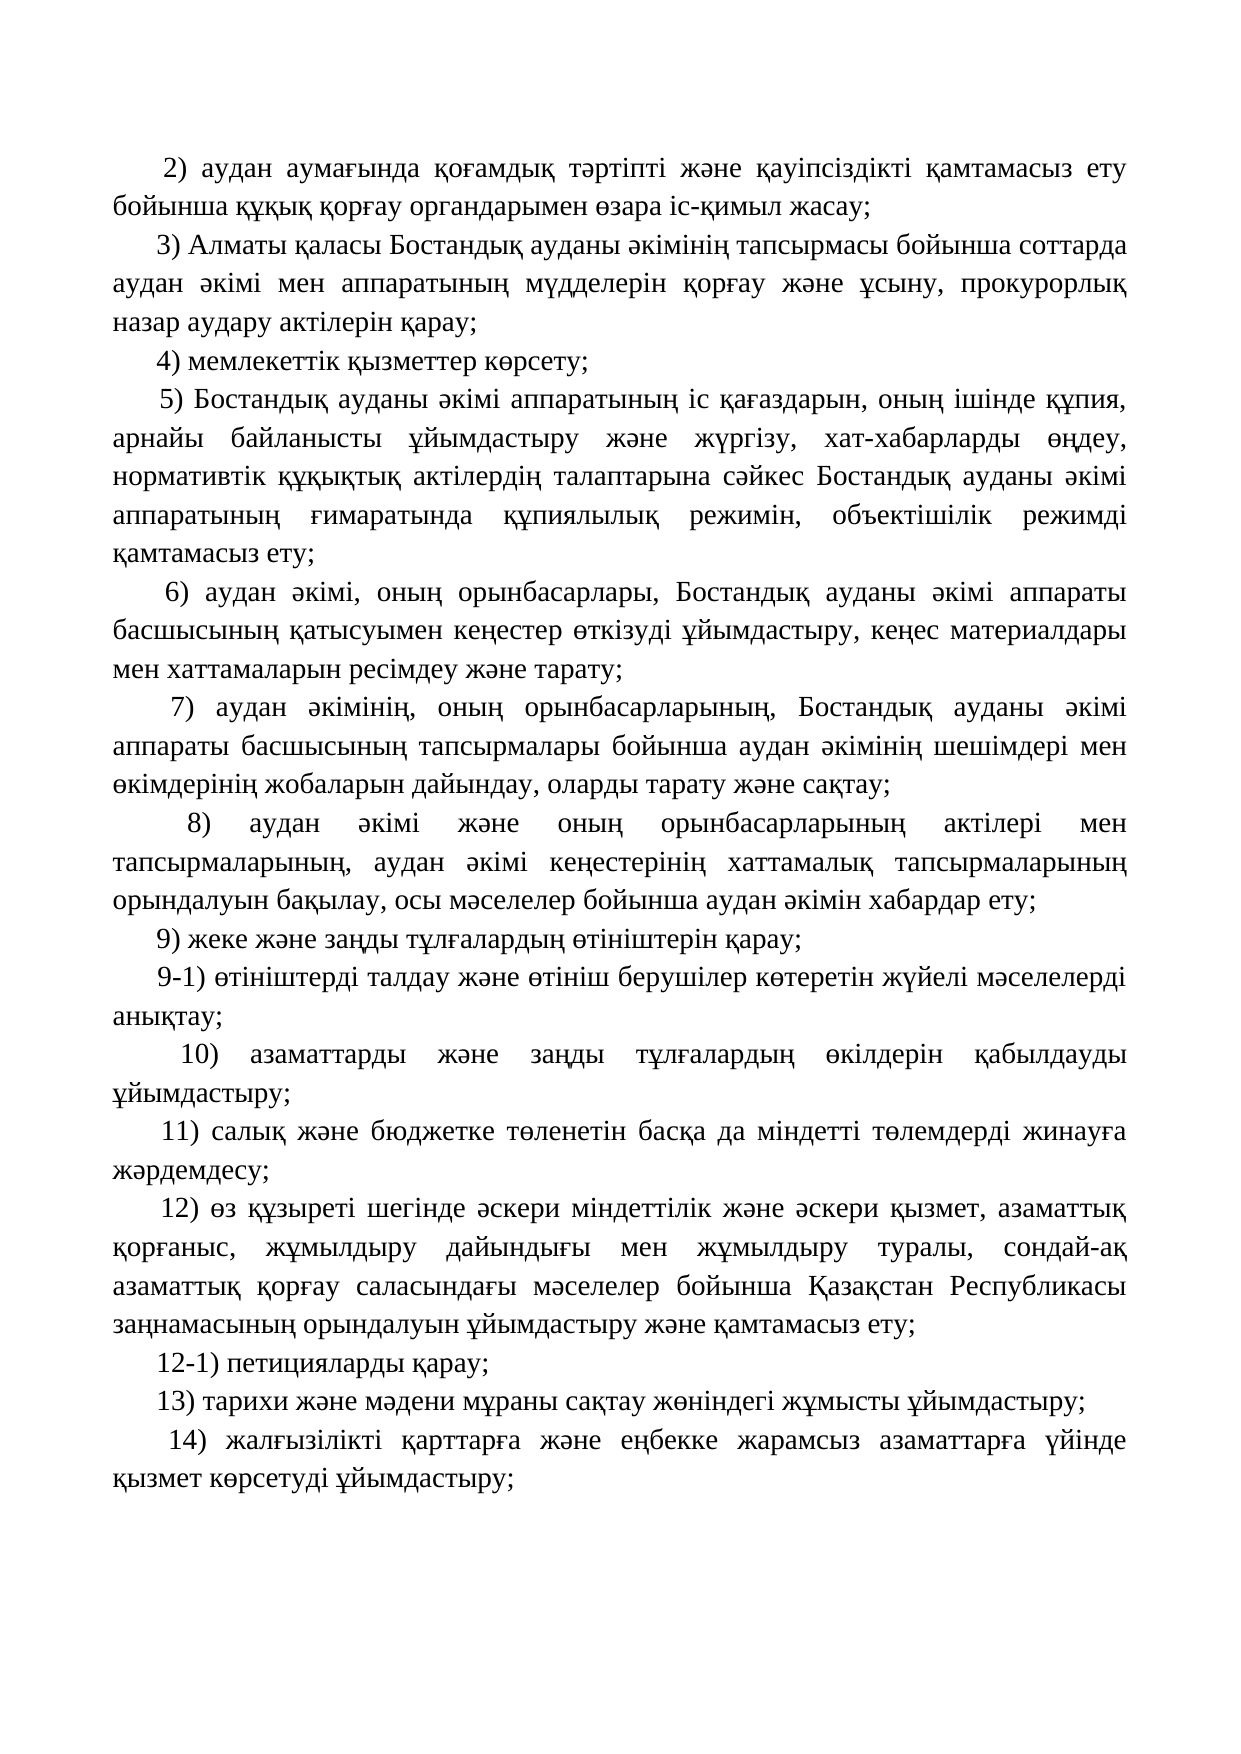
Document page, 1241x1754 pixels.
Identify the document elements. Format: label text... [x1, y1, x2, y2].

text 6) аудан әкімі, оның орынбасарлары, Бостандық ауданы әкімі аппараты басшысының қатысуымен кеңестер өткізуді ұйымдастыру, кеңес материалдары мен хаттамаларын ресімдеу және тарату; [112, 574, 1128, 684]
text 10) азаматтарды және заңды тұлғалардың өкілдерін қабылдауды ұйымдастыру; [112, 1036, 1128, 1108]
text 13) тарихи және мәдени мұраны сақтау жөніндегі жұмысты ұйымдастыру; [112, 1383, 1128, 1417]
text 9-1) өтініштерді талдау және өтініш берушілер көтеретін жүйелі мәселелерді анықтау; [112, 959, 1128, 1031]
text 4) мемлекеттік қызметтер көрсету; [112, 343, 1128, 376]
text 2) аудан аумағында қоғамдық тәртіпті және қауіпсіздікті қамтамасыз ету бойынша құқық қорғау органдарымен өзара іс-қимыл жасау; [112, 150, 1128, 222]
text 8) аудан әкімі және оның орынбасарларының актілері мен тапсырмаларының, аудан әкімі кеңестерінің хаттамалық тапсырмаларының орындалуын бақылау, осы мәселелер бойынша аудан әкімін хабардар ету; [112, 805, 1128, 916]
text 7) аудан әкімінің, оның орынбасарларының, Бостандық ауданы әкімі аппараты басшысының тапсырмалары бойынша аудан әкімінің шешімдері мен өкімдерінің жобаларын дайындау, оларды тарату және сақтау; [112, 689, 1128, 800]
text 11) салық және бюджетке төленетін басқа да міндетті төлемдерді жинауға жәрдемдесу; [112, 1113, 1128, 1186]
text 12) өз құзыреті шегінде әскери міндеттілік және әскери қызмет, азаматтық қорғаныс, жұмылдыру дайындығы мен жұмылдыру туралы, сондай-ақ азаматтық қорғау саласындағы мәселелер бойынша Қазақстан Республикасы заңнамасының орындалуын ұйымдастыру және қамтамасыз ету; [112, 1191, 1128, 1340]
text 5) Бостандық ауданы әкімі аппаратының іс қағаздарын, оның ішінде құпия, арнайы байланысты ұйымдастыру және жүргізу, хат-хабарларды өңдеу, нормативтік құқықтық актілердің талаптарына сәйкес Бостандық ауданы әкімі аппаратының ғимаратында құпиялылық режимін, объектішілік режимді қамтамасыз ету; [112, 381, 1128, 569]
text 12-1) петицияларды қарау; [112, 1345, 1128, 1378]
text 14) жалғызілікті қарттарға және еңбекке жарамсыз азаматтарға үйінде қызмет көрсетуді ұйымдастыру; [112, 1422, 1128, 1494]
text 9) жеке және заңды тұлғалардың өтініштерін қарау; [112, 921, 1128, 954]
text 3) Алматы қаласы Бостандық ауданы әкімінің тапсырмасы бойынша соттарда аудан әкімі мен аппаратының мүдделерін қорғау және ұсыну, прокурорлық назар аудару актілерін қарау; [112, 227, 1128, 338]
